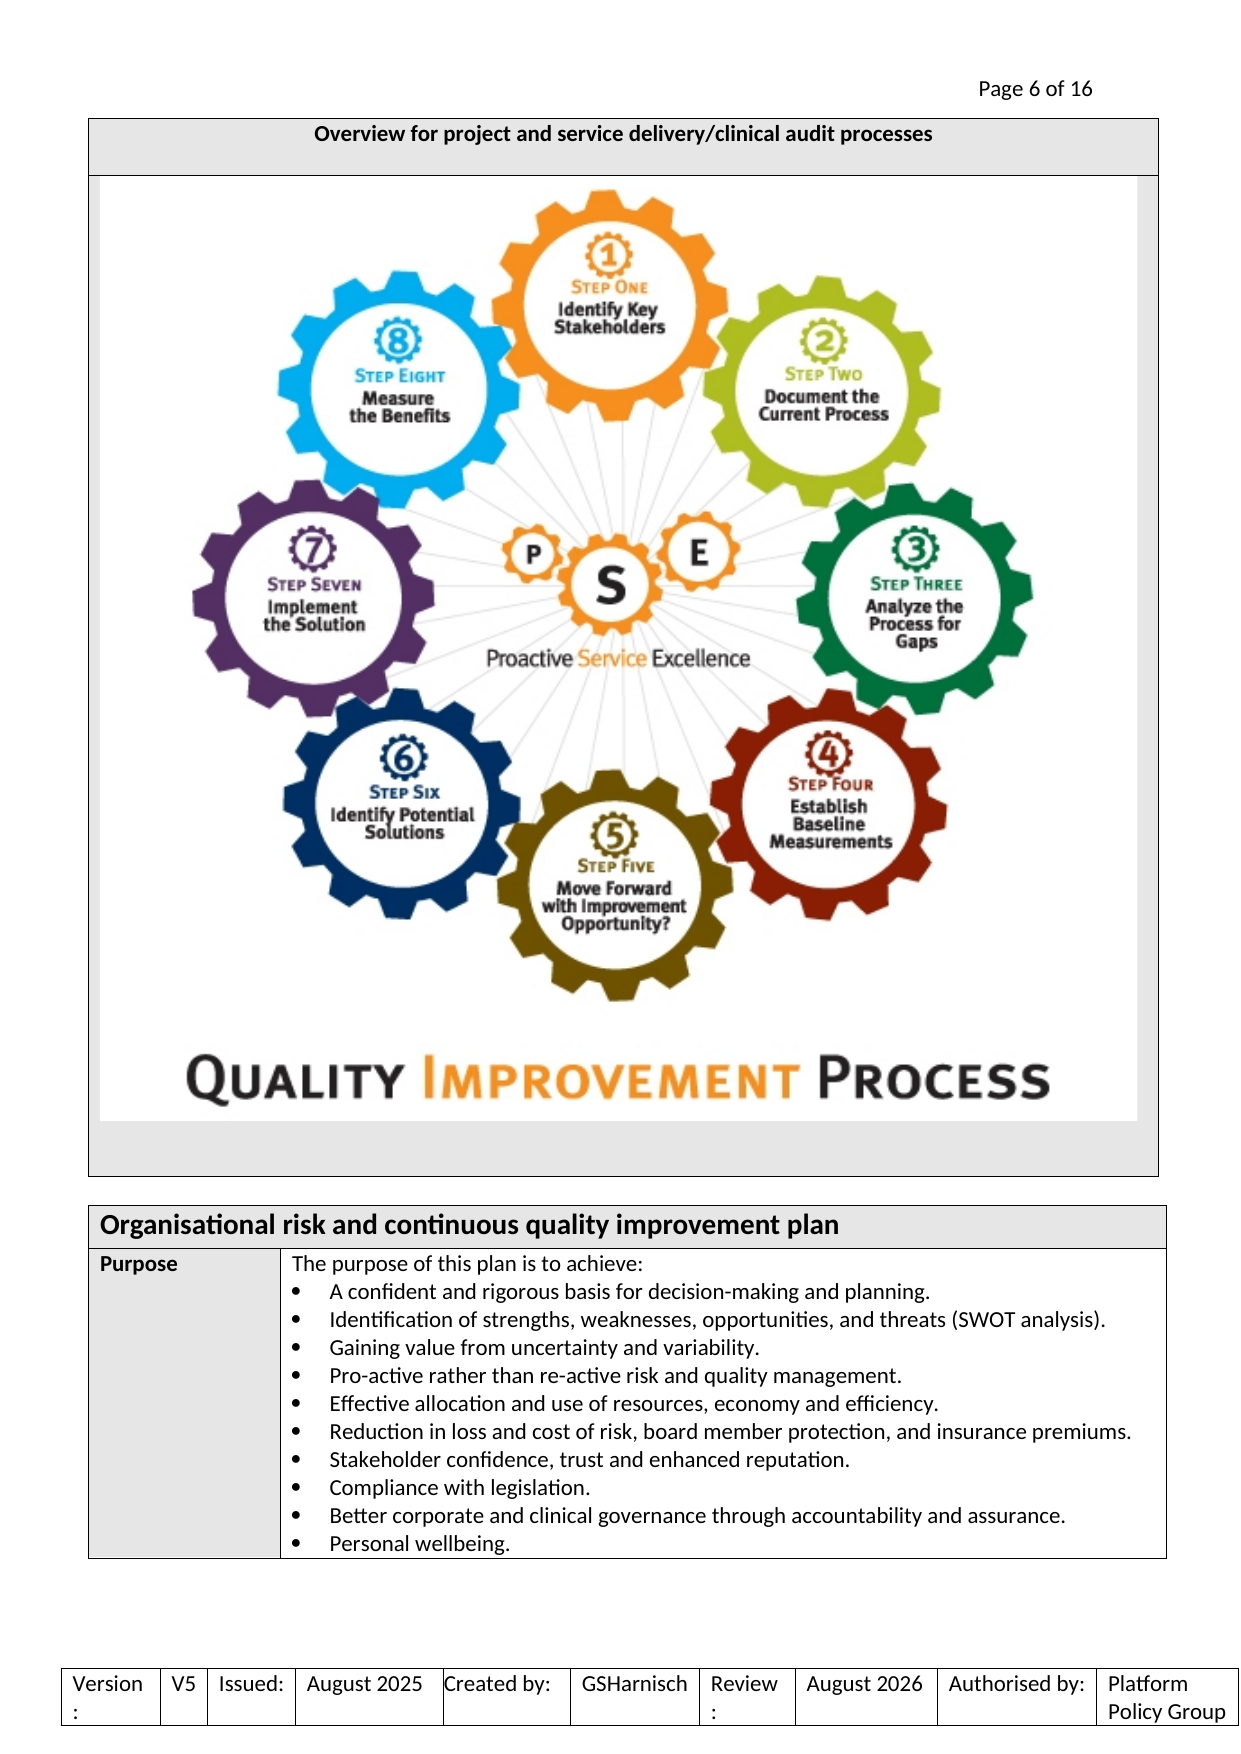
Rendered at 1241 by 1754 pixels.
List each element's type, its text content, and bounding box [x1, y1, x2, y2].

table_cell Purpose [89, 1249, 280, 1557]
table_cell [89, 176, 1158, 1176]
picture [99, 176, 1138, 1121]
table_header Organisational risk and continuous quality improvement plan [89, 1206, 1166, 1248]
table_cell The purpose of this plan is to achieve: A confident and rigorous basis for decision-making and planning. Identification of strengths, weaknesses, opportunities, and threats (SWOT analysis). Gaining value from uncertainty and variability. Pro-active rather than re-active risk and quality management. Effective allocation and use of resources, economy and efficiency. Reduction in loss and cost of risk, board member protection, and insurance premiums. Stakeholder confidence, trust and enhanced reputation. Compliance with legislation. Better corporate and clinical governance through accountability and assurance. Personal wellbeing. [281, 1249, 1166, 1557]
table_header Overview for project and service delivery/clinical audit processes [89, 119, 1158, 175]
